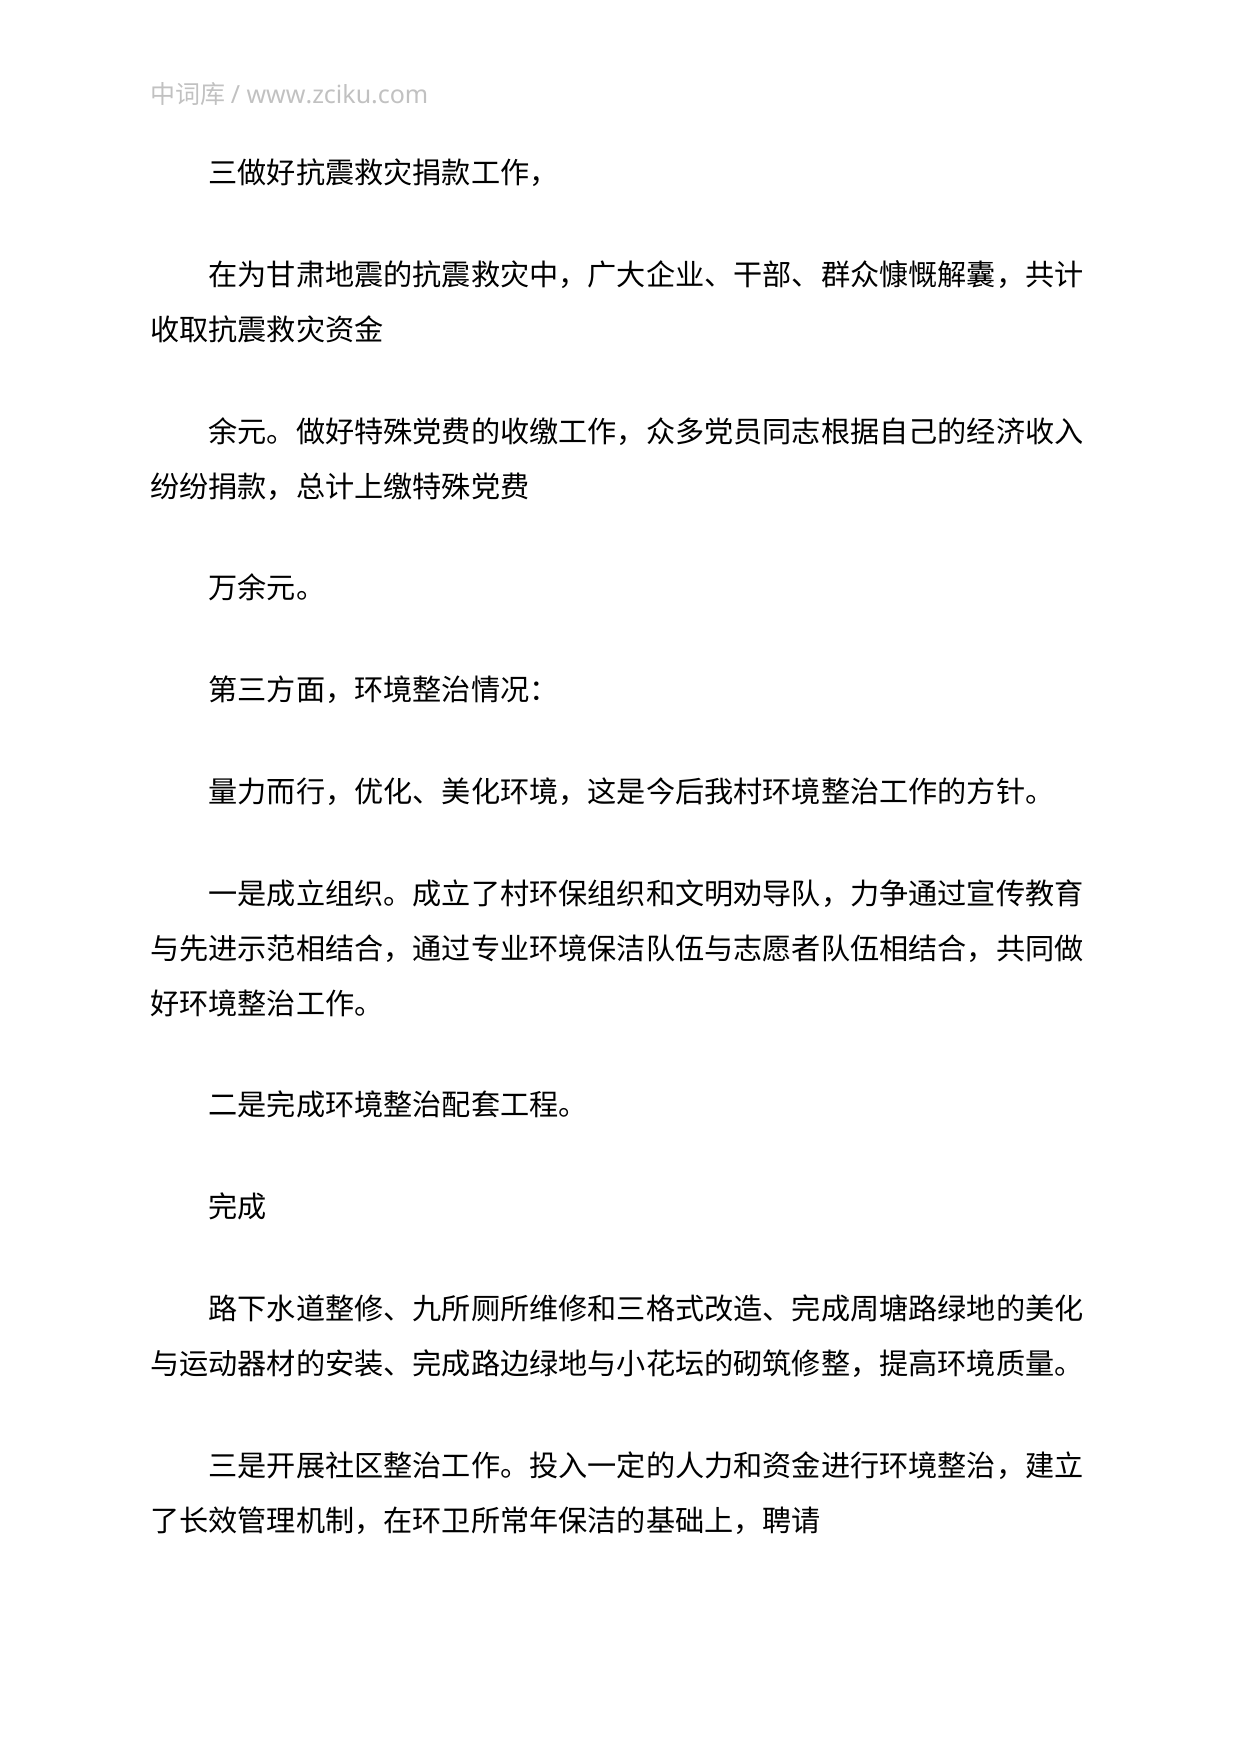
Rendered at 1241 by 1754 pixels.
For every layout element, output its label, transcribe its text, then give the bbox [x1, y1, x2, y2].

text 余元。做好特殊党费的收缴工作，众多党员同志根据自己的经济收入纷纷捐款，总计上缴特殊党费 [150, 408, 1090, 506]
text 一是成立组织。成立了村环保组织和文明劝导队，力争通过宣传教育与先进示范相结合，通过专业环境保洁队伍与志愿者队伍相结合，共同做好环境整治工作。 [150, 870, 1090, 1022]
text 完成 [150, 1184, 1090, 1226]
text 量力而行，优化、美化环境，这是今后我村环境整治工作的方针。 [150, 769, 1090, 811]
text 二是完成环境整治配套工程。 [150, 1082, 1090, 1124]
text 第三方面，环境整治情况： [150, 667, 1090, 709]
text 在为甘肃地震的抗震救灾中，广大企业、干部、群众慷慨解囊，共计收取抗震救灾资金 [150, 252, 1090, 349]
text 路下水道整修、九所厕所维修和三格式改造、完成周塘路绿地的美化与运动器材的安装、完成路边绿地与小花坛的砌筑修整，提高环境质量。 [150, 1286, 1090, 1383]
text 万余元。 [150, 565, 1090, 607]
text 三做好抗震救灾捐款工作， [150, 150, 1090, 192]
text 三是开展社区整治工作。投入一定的人力和资金进行环境整治，建立了长效管理机制，在环卫所常年保洁的基础上，聘请 [150, 1442, 1090, 1539]
